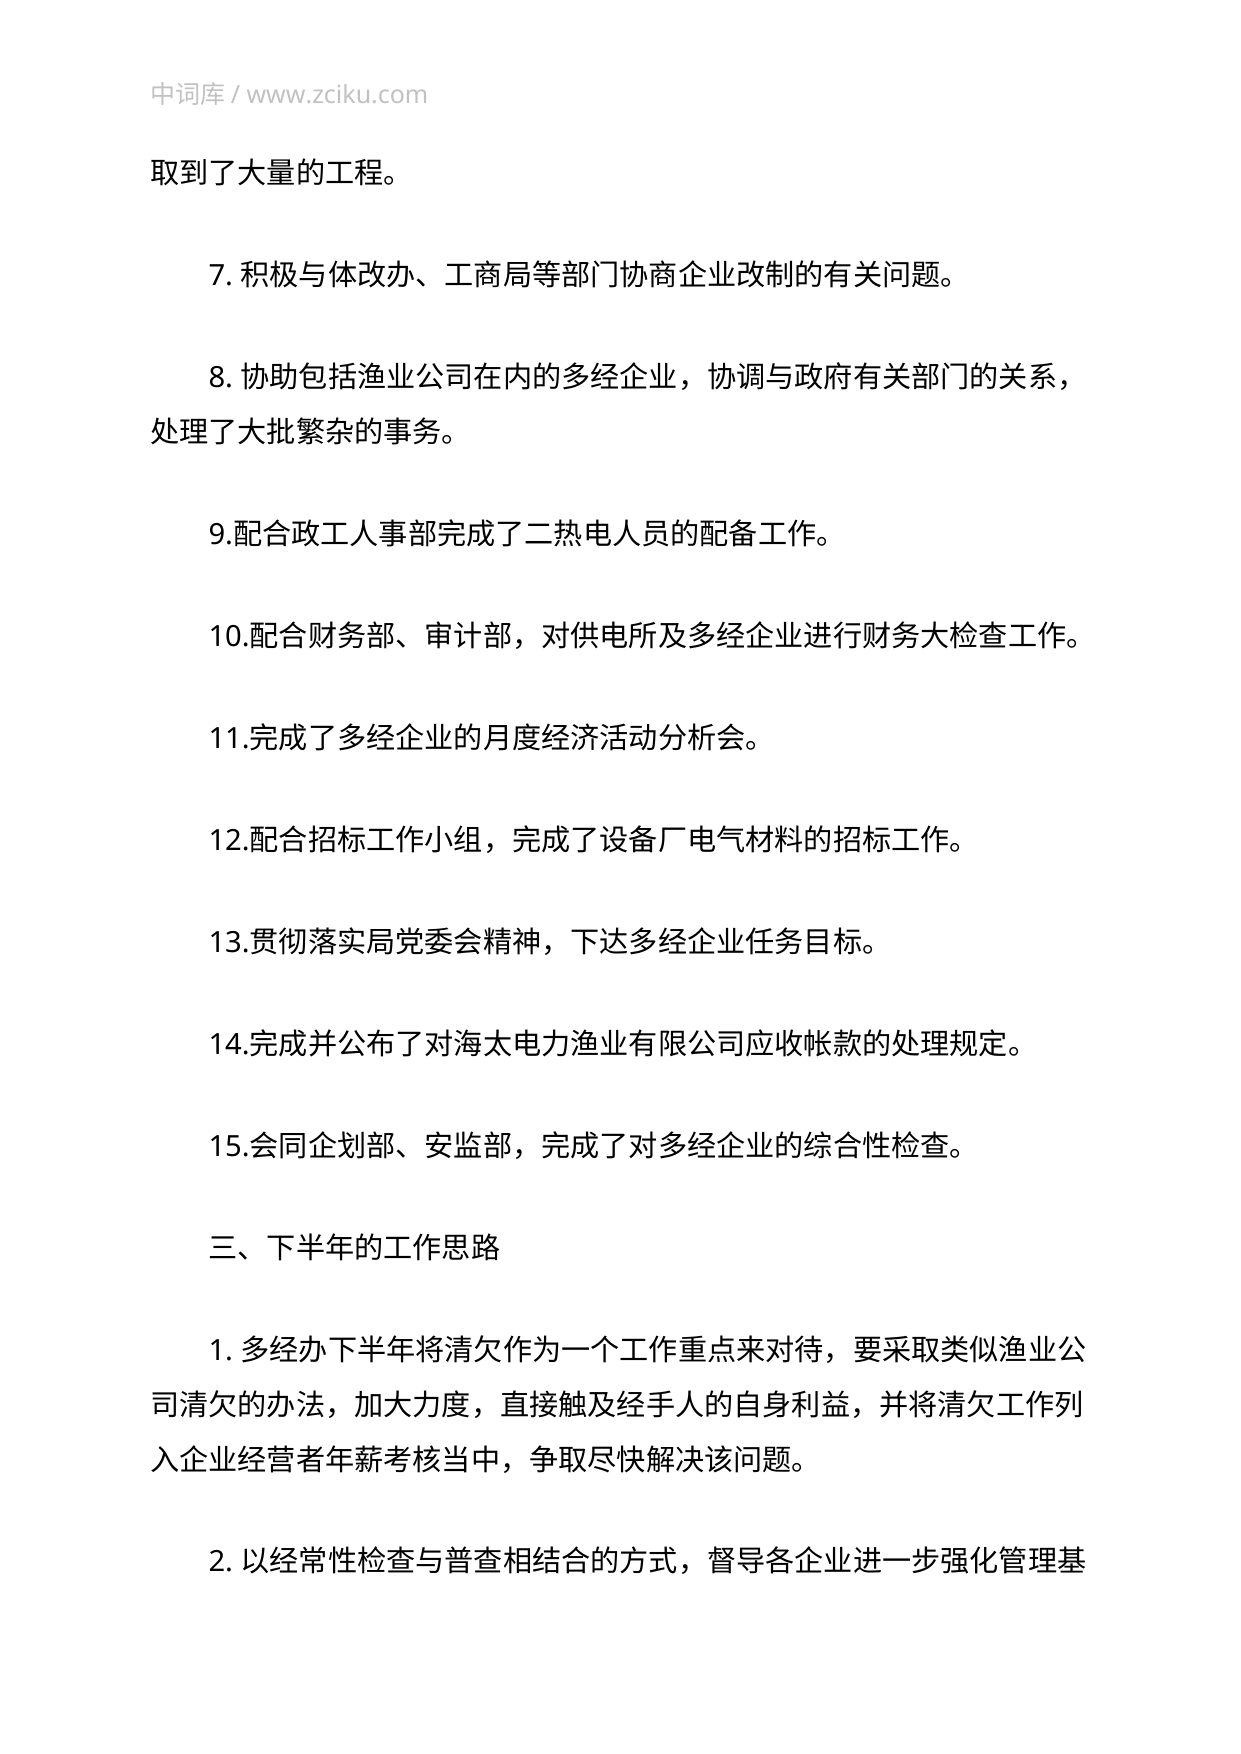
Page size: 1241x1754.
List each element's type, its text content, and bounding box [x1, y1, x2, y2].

text 13.贯彻落实局党委会精神，下达多经企业任务目标。 [150, 918, 1090, 961]
text 7. 积极与体改办、工商局等部门协商企业改制的有关问题。 [150, 252, 1090, 294]
text 12.配合招标工作小组，完成了设备厂电气材料的招标工作。 [150, 816, 1090, 859]
text 1. 多经办下半年将清欠作为一个工作重点来对待，要采取类似渔业公司清欠的办法，加大力度，直接触及经手人的自身利益，并将清欠工作列入企业经营者年薪考核当中，争取尽快解决该问题。 [150, 1326, 1090, 1478]
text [150, 1538, 1090, 1580]
text 三、下半年的工作思路 [150, 1224, 1090, 1267]
text 14.完成并公布了对海太电力渔业有限公司应收帐款的处理规定。 [150, 1020, 1090, 1063]
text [150, 150, 1090, 192]
text 15.会同企划部、安监部，完成了对多经企业的综合性检查。 [150, 1122, 1090, 1165]
text 10.配合财务部、审计部，对供电所及多经企业进行财务大检查工作。 [150, 612, 1090, 655]
text 11.完成了多经企业的月度经济活动分析会。 [150, 714, 1090, 757]
text 8. 协助包括渔业公司在内的多经企业，协调与政府有关部门的关系，处理了大批繁杂的事务。 [150, 354, 1090, 451]
text 9.配合政工人事部完成了二热电人员的配备工作。 [150, 511, 1090, 553]
